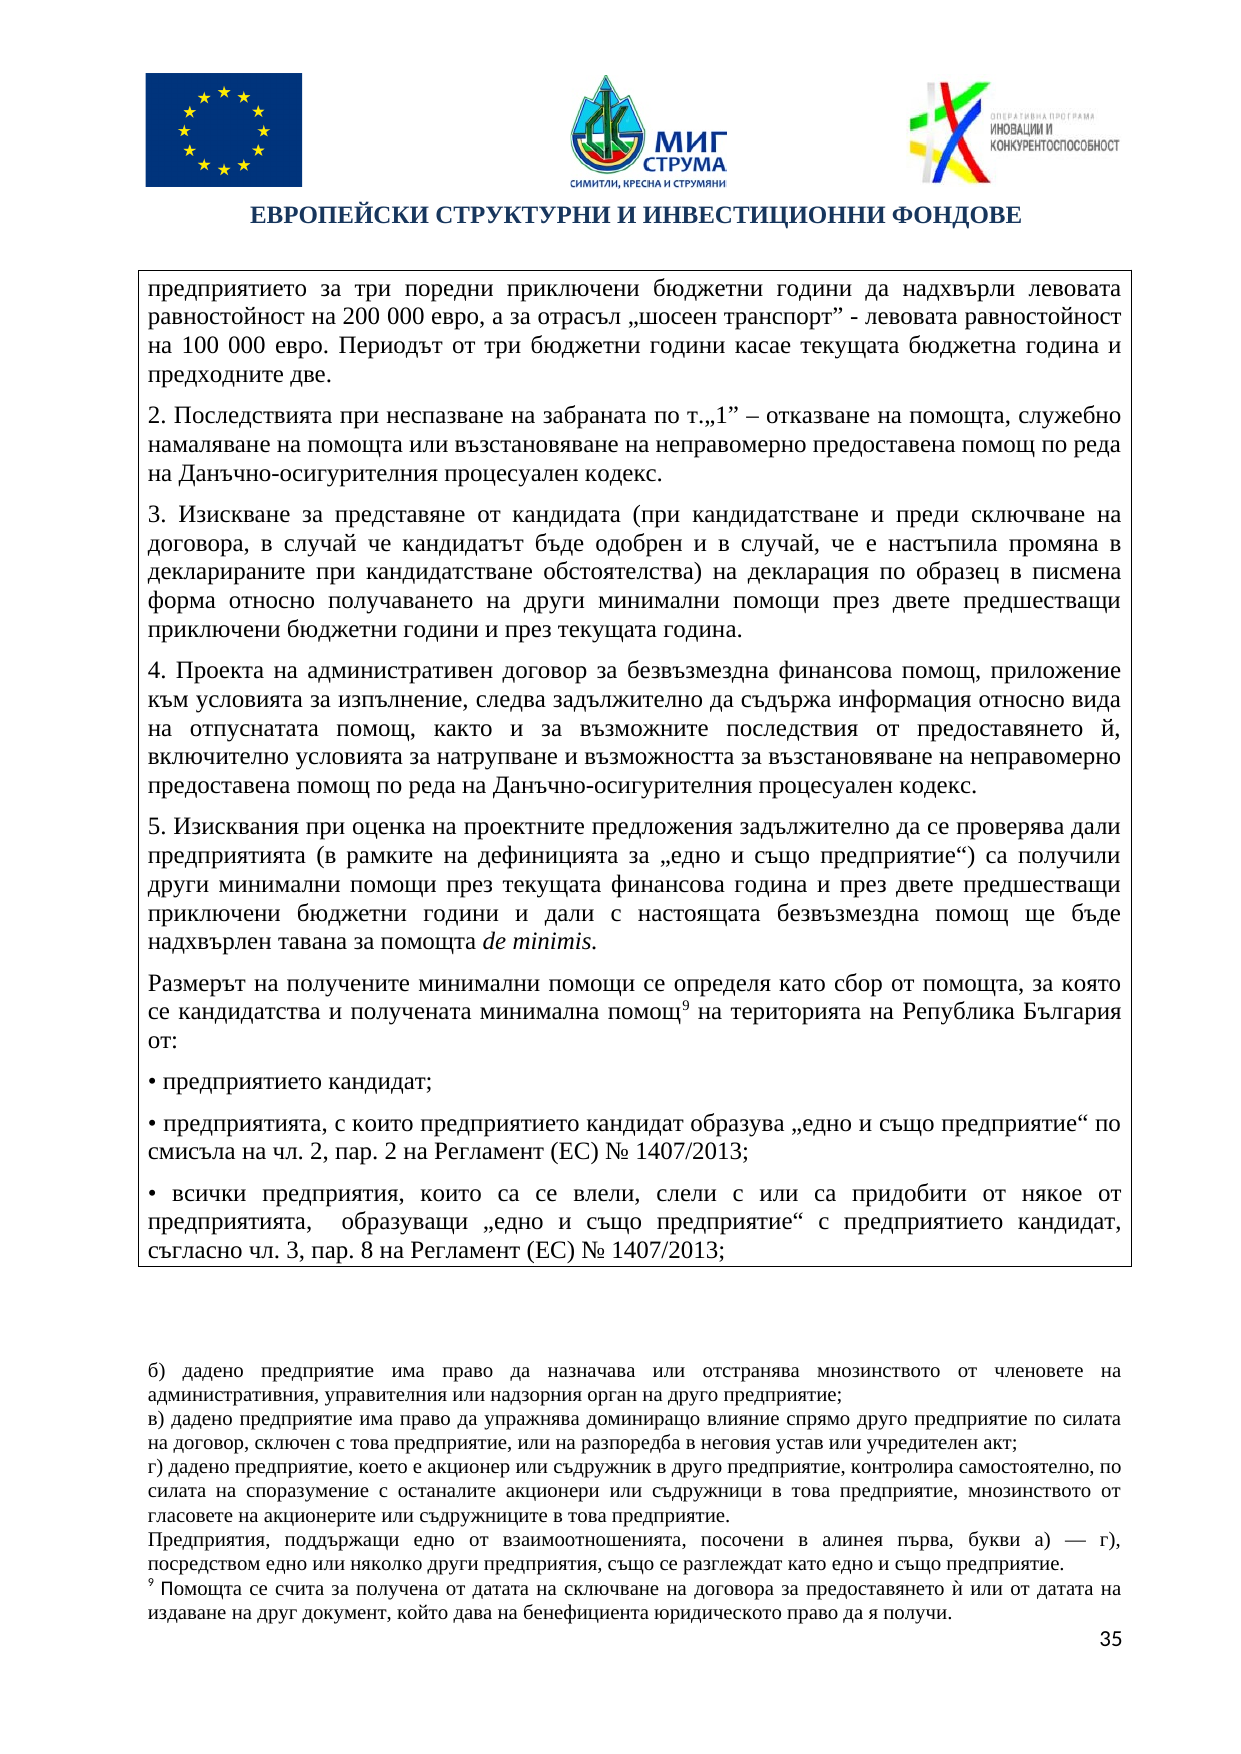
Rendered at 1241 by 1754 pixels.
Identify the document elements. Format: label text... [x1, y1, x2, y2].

text 3. Изискване за представяне от кандидата (при кандидатстване и преди сключване на договора, в случай че кандидатът бъде одобрен и в случай, че е настъпила промяна в декларираните при кандидатстване обстоятелства) на декларация по образец в писмена форма относно получаването на други минимални помощи през двете предшестващи приключени бюджетни години и през текущата година. [139, 496, 1131, 643]
text • всички предприятия, които са се влели, слели с или са придобити от някое от предприятията, образуващи „едно и също предприятие“ с предприятието кандидат, съгласно чл. 3, пар. 8 на Регламент (ЕС) № 1407/2013; [139, 1174, 1131, 1266]
picture [145, 73, 303, 187]
picture [906, 74, 1122, 187]
picture [570, 75, 727, 189]
text • предприятията, с които предприятието кандидат образува „едно и също предприятие“ по смисъла на чл. 2, пар. 2 на Регламент (ЕС) № 1407/2013; [139, 1104, 1131, 1165]
text 2. Последствията при неспазване на забраната по т.„1” – отказване на помощта, служебно намаляване на помощта или възстановяване на неправомерно предоставена помощ по реда на Данъчно-осигурителния процесуален кодекс. [139, 397, 1131, 486]
text 4. Проекта на административен договор за безвъзмездна финансова помощ, приложение към условията за изпълнение, следва задължително да съдържа информация относно вида на отпуснатата помощ, както и за възможните последствия от предоставянето й, включително условията за натрупване и възможността за възстановяване на неправомерно предоставена помощ по реда на Данъчно-осигурителния процесуален кодекс. [139, 652, 1131, 799]
text Размерът на получените минимални помощи се определя като сбор от помощта, за която се кандидатства и получената минимална помощ на територията на Република България от: [139, 964, 1131, 1054]
text 5. Изисквания при оценка на проектните предложения задължително да се проверява дали предприятията (в рамките на дефиницията за „едно и също предприятие“) са получили други минимални помощи през текущата финансова година и през двете предшестващи приключени бюджетни години и дали с настоящата безвъзмездна помощ ще бъде надхвърлен тавана за помощта de minimis. [139, 808, 1131, 955]
text • предприятието кандидат; [139, 1063, 1131, 1095]
